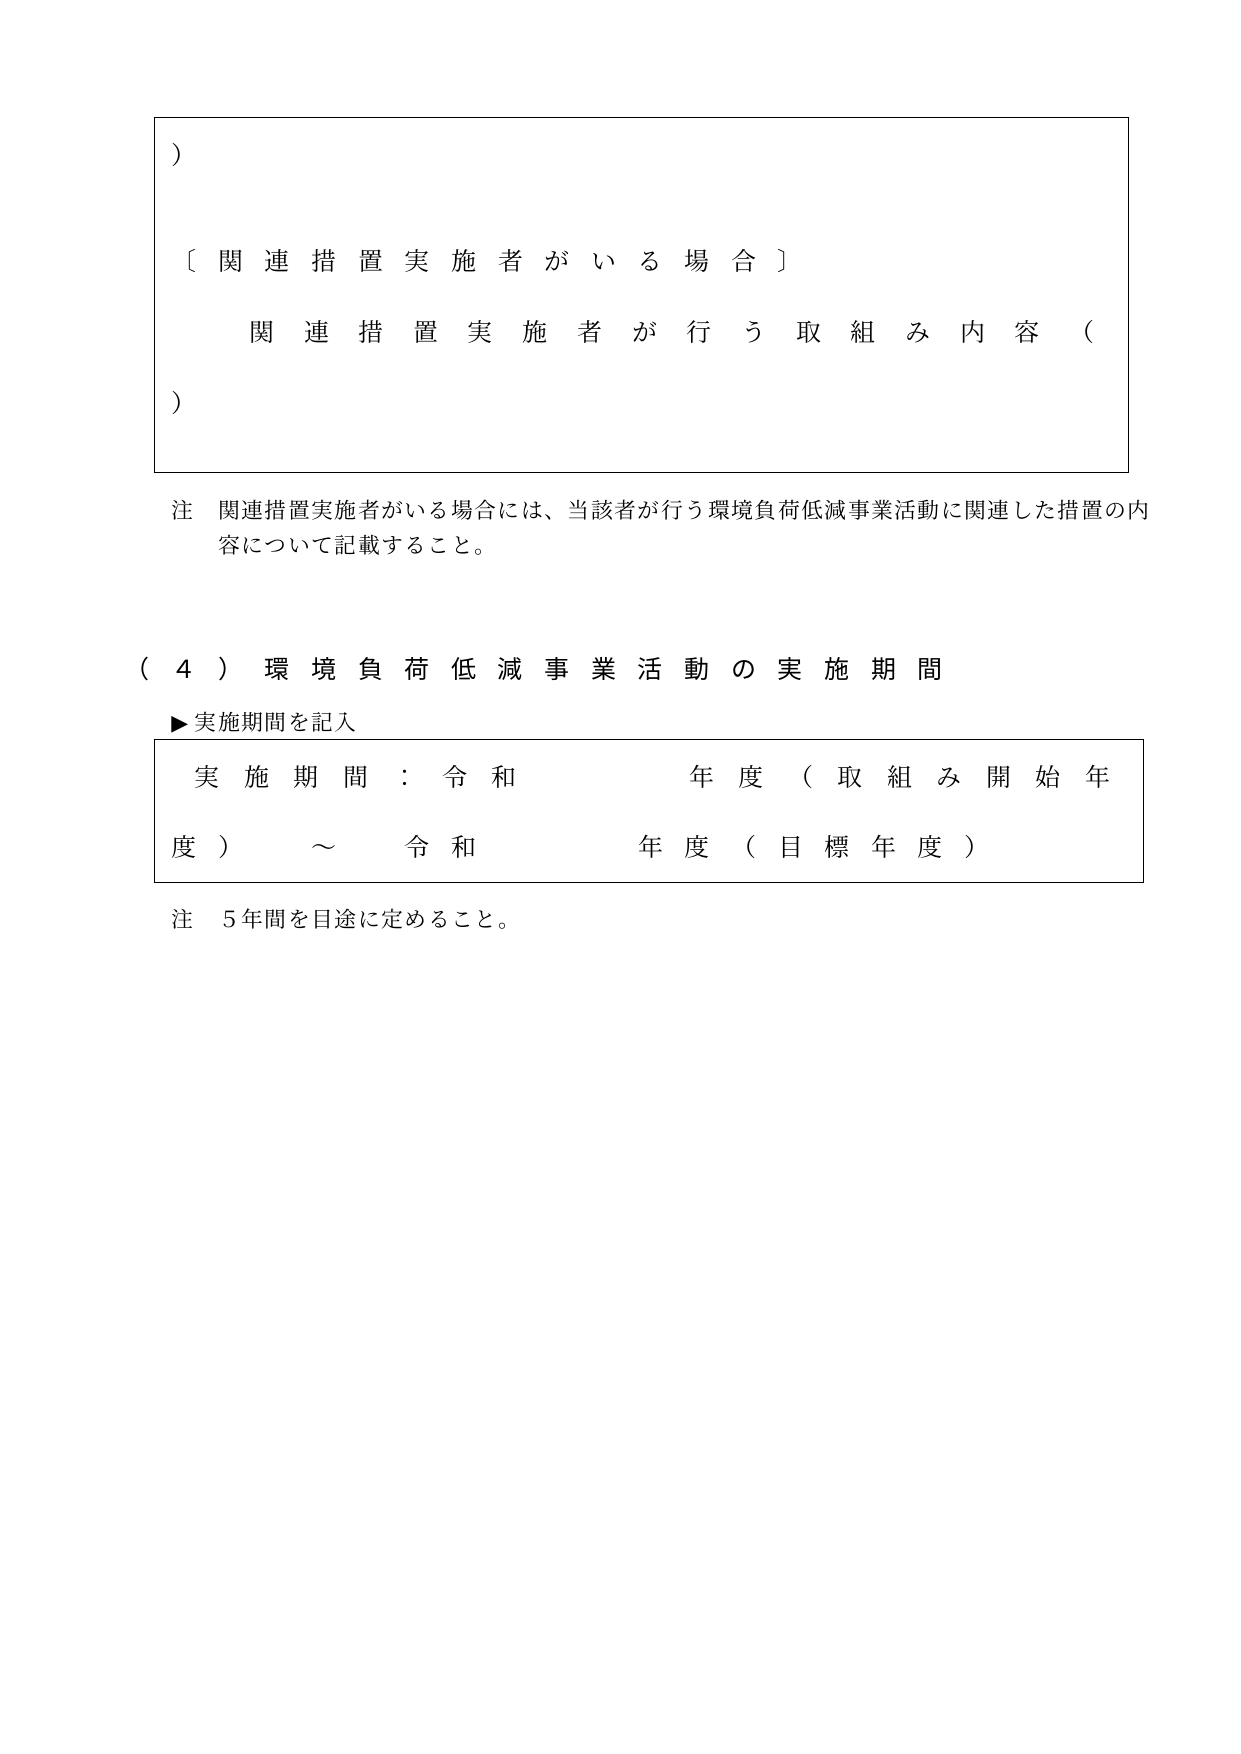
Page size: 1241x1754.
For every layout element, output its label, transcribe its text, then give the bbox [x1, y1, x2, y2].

text 注 関連措置実施者がいる場合には、当該者が行う環境負荷低減事業活動に関連した措置の内容について記載すること。 [171, 491, 1151, 562]
text 注 ５年間を目途に定めること。 [124, 900, 1151, 936]
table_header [155, 118, 1128, 472]
text ▶実施期間を記入 [124, 703, 1151, 739]
table_header 実施期間：令和 年度（取組み開始年度） ～ 令和 年度（目標年度） [155, 740, 1143, 882]
text （４）環境負荷低減事業活動の実施期間 [124, 633, 1151, 703]
